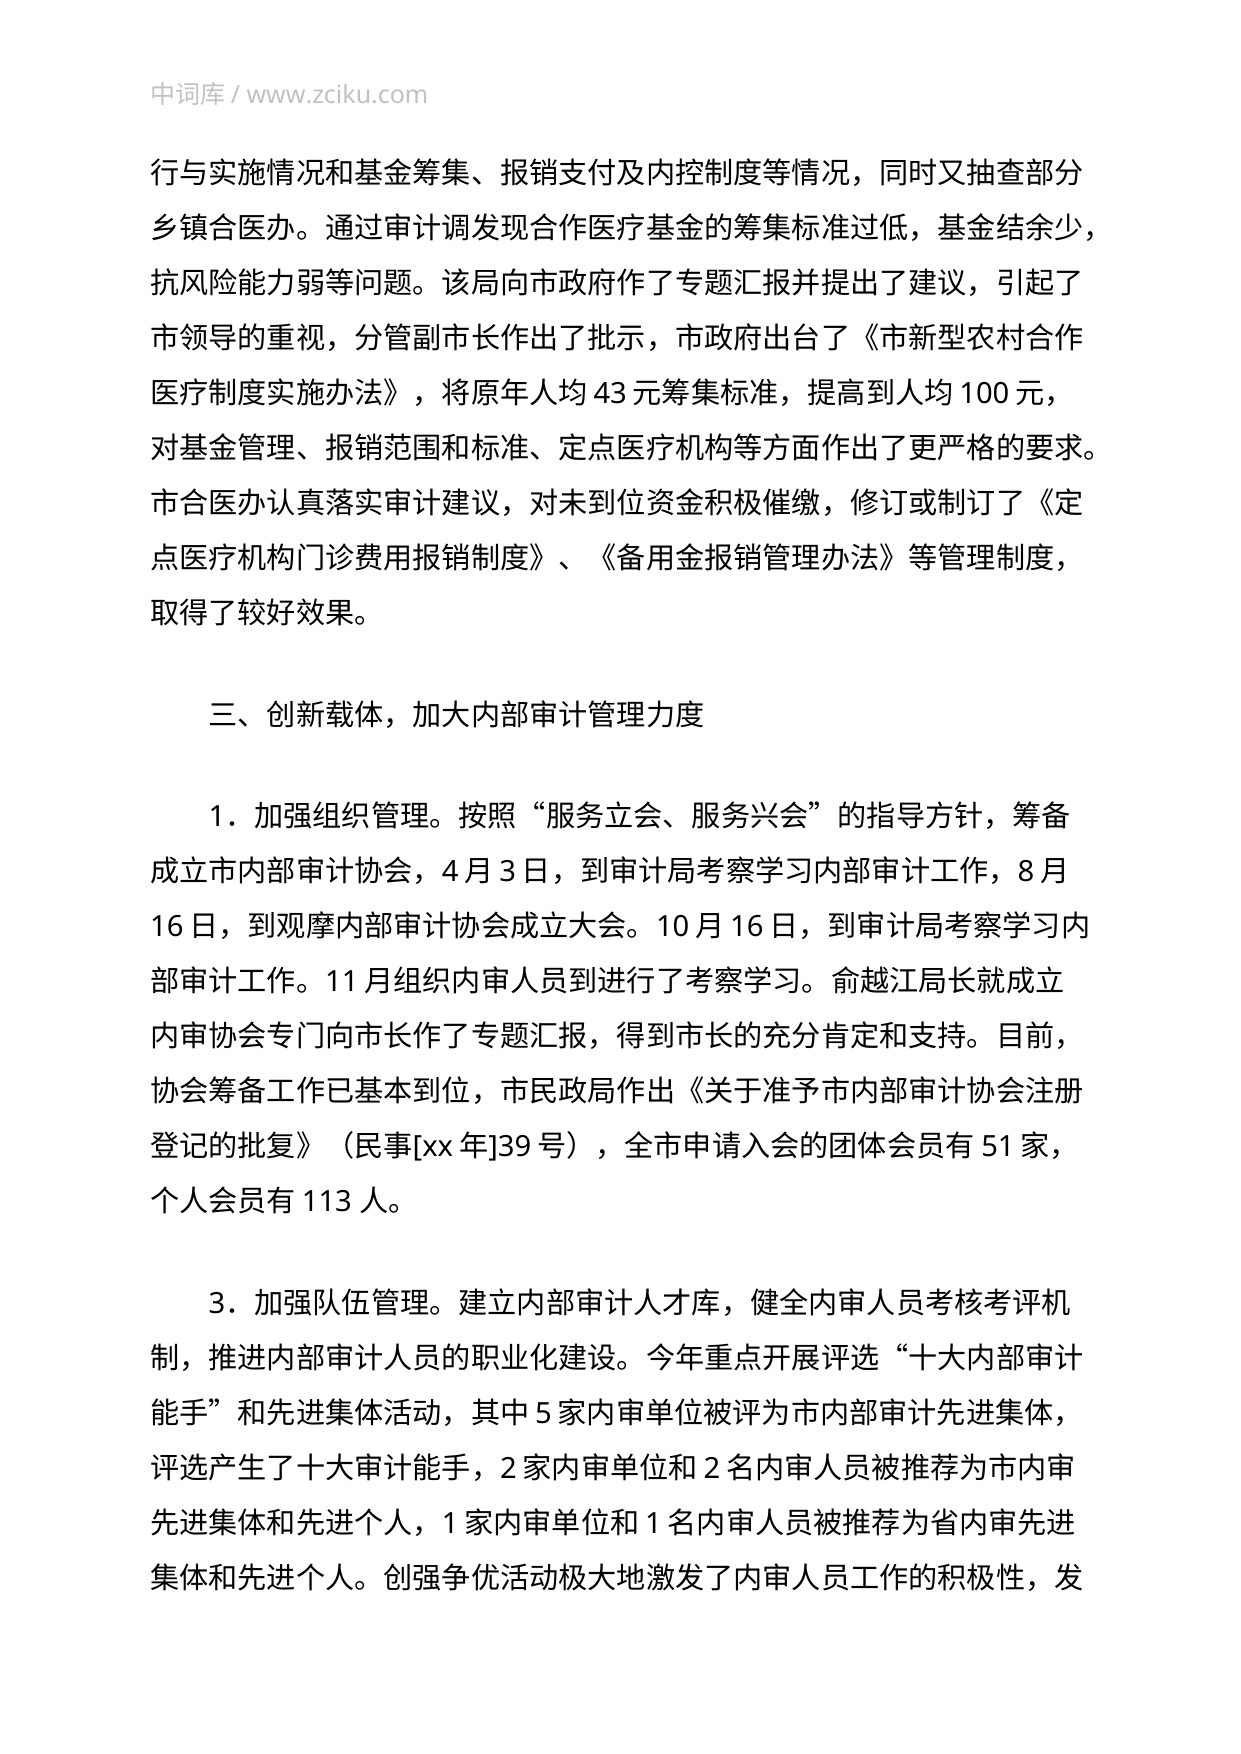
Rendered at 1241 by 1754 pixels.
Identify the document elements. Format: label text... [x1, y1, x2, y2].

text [150, 1279, 1090, 1597]
text 1．加强组织管理。按照“服务立会、服务兴会”的指导方针，筹备成立市内部审计协会，4月3日，到审计局考察学习内部审计工作，8月16日，到观摩内部审计协会成立大会。10月16日，到审计局考察学习内部审计工作。11月组织内审人员到进行了考察学习。俞越江局长就成立内审协会专门向市长作了专题汇报，得到市长的充分肯定和支持。目前，协会筹备工作已基本到位，市民政局作出《关于准予市内部审计协会注册登记的批复》（民事[xx年]39号），全市申请入会的团体会员有 51家，个人会员有113 人。 [150, 793, 1090, 1220]
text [150, 150, 1090, 632]
text 三、创新载体，加大内部审计管理力度 [150, 691, 1090, 733]
